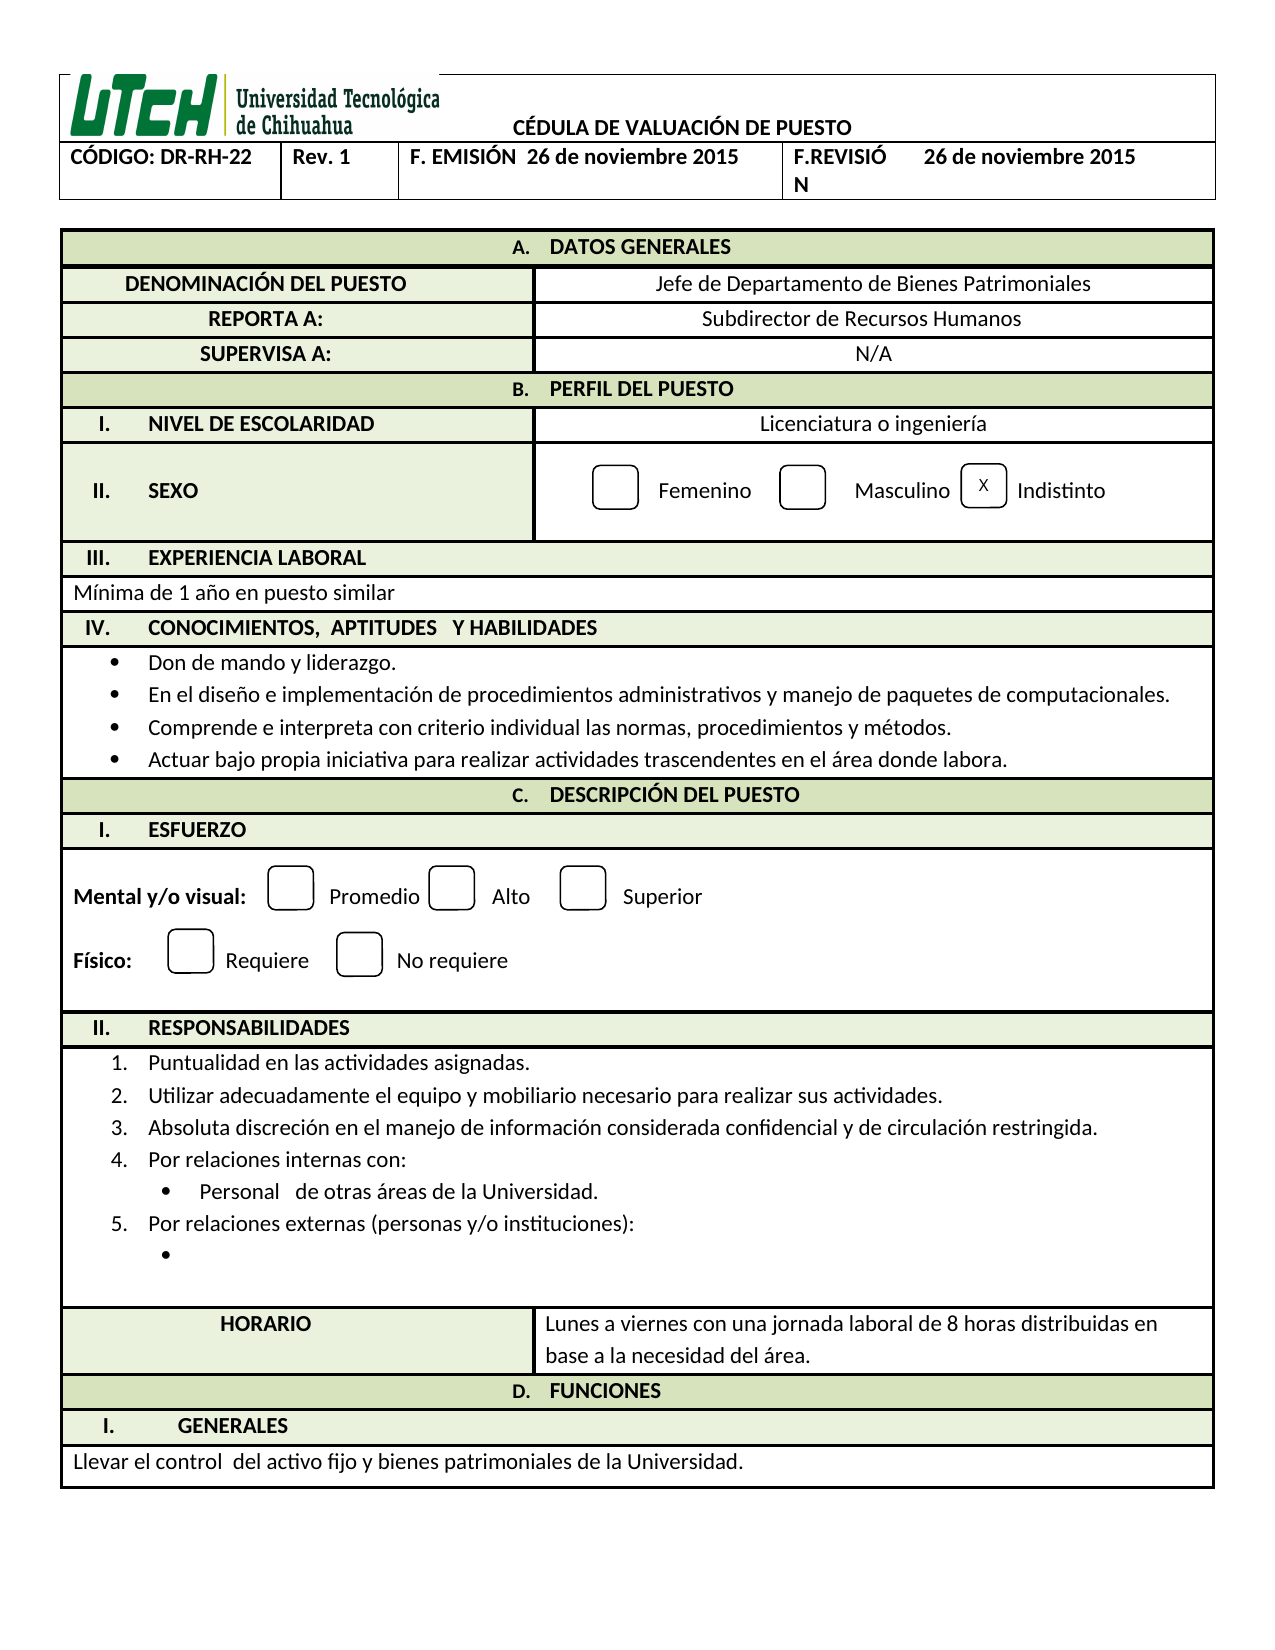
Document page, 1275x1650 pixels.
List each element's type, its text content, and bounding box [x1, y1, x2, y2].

table_cell SEXO [63, 444, 532, 540]
table_cell NIVEL DE ESCOLARIDAD [63, 409, 532, 441]
table_cell HORARIO [63, 1309, 532, 1373]
table_cell Llevar el control del activo fijo y bienes patrimoniales de la Universidad. [63, 1447, 1212, 1486]
table_cell Puntualidad en las actividades asignadas. Utilizar adecuadamente el equipo y mobiliario necesario para realizar sus actividades. Absoluta discreción en el manejo de información considerada confidencial y de circulación restringida. Por relaciones internas con: Personal de otras áreas de la Universidad. Por relaciones externas (personas y/o instituciones): [63, 1049, 1212, 1306]
table_cell Don de mando y liderazgo. En el diseño e implementación de procedimientos administrativos y manejo de paquetes de computacionales. Comprende e interpreta con criterio individual las normas, procedimientos y métodos. Actuar bajo propia iniciativa para realizar actividades trascendentes en el área donde labora. [63, 648, 1212, 777]
table_cell RESPONSABILIDADES [63, 1014, 1212, 1045]
table_cell SUPERVISA A: [63, 339, 532, 371]
picture [70, 74, 440, 136]
table_cell Subdirector de Recursos Humanos [536, 304, 1212, 336]
table_cell Mínima de 1 año en puesto similar [63, 578, 1212, 610]
table_cell CONOCIMIENTOS, APTITUDES Y HABILIDADES [63, 613, 1212, 645]
table_cell Lunes a viernes con una jornada laboral de 8 horas distribuidas en base a la necesidad del área. [536, 1309, 1212, 1373]
table_cell REPORTA A: [63, 304, 532, 336]
table_cell FUNCIONES [63, 1376, 1212, 1408]
table_cell GENERALES [63, 1411, 1212, 1444]
table_cell EXPERIENCIA LABORAL [63, 543, 1212, 575]
table_cell ESFUERZO [63, 815, 1212, 847]
table_header DATOS GENERALES [63, 232, 1212, 264]
table_cell Jefe de Departamento de Bienes Patrimoniales [536, 269, 1212, 301]
table_cell Licenciatura o ingeniería [536, 409, 1212, 441]
table_cell DENOMINACIÓN DEL PUESTO [63, 269, 532, 301]
table_cell DESCRIPCIÓN DEL PUESTO [63, 780, 1212, 812]
table_cell Femenino Masculino Indistinto [536, 444, 1212, 540]
table_cell PERFIL DEL PUESTO [63, 374, 1212, 406]
table_cell N/A [536, 339, 1212, 371]
table_cell Mental y/o visual: Promedio Alto Superior Físico: Requiere No requiere [63, 850, 1212, 1010]
